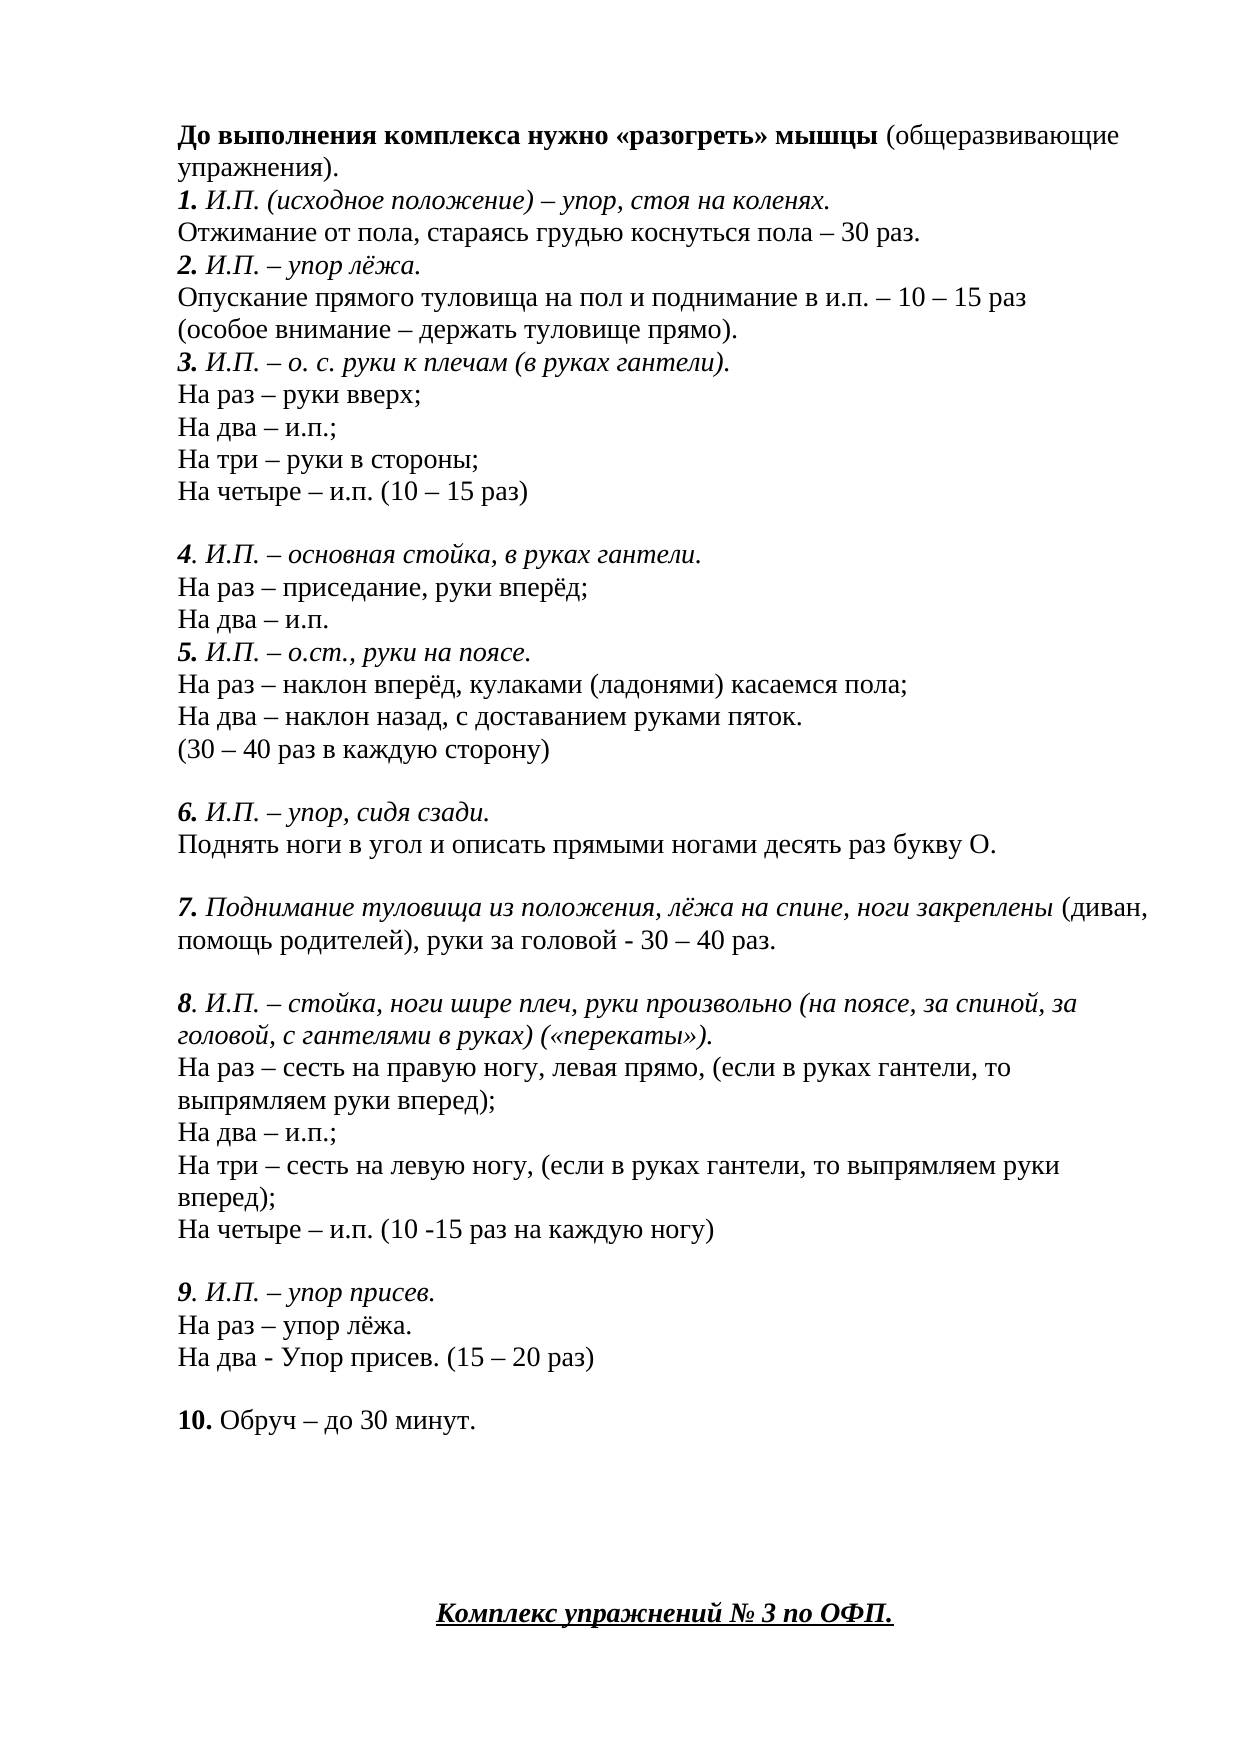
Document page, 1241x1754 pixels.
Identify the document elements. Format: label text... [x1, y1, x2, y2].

text 4. И.П. – основная стойка, в руках гантели. [177, 537, 1152, 570]
text На два – и.п. [177, 602, 1152, 635]
text На раз – приседание, руки вперёд; [177, 570, 1152, 602]
text Поднять ноги в угол и описать прямыми ногами десять раз букву О. [177, 827, 1152, 860]
text Комплекс упражнений № 3 по ОФП. [177, 1596, 1152, 1628]
text 8. И.П. – стойка, ноги шире плеч, руки произвольно (на поясе, за спиной, за головой, с гантелями в руках) («перекаты»). [177, 986, 1152, 1051]
text Опускание прямого туловища на пол и поднимание в и.п. – 10 – 15 раз [177, 280, 1152, 312]
text 7. Поднимание туловища из положения, лёжа на спине, ноги закреплены (диван, помощь родителей), руки за головой - 30 – 40 раз. [177, 890, 1152, 955]
text 2. И.П. – упор лёжа. [177, 248, 1152, 280]
text На два - Упор присев. (15 – 20 раз) [177, 1340, 1152, 1373]
text Отжимание от пола, стараясь грудью коснуться пола – 30 раз. [177, 215, 1152, 248]
text 1. И.П. (исходное положение) – упор, стоя на коленях. [177, 183, 1152, 215]
text На два – и.п.; [177, 1115, 1152, 1148]
text На два – и.п.; [177, 410, 1152, 442]
text 6. И.П. – упор, сидя сзади. [177, 795, 1152, 827]
text На три – сесть на левую ногу, (если в руках гантели, то выпрямляем руки вперед); [177, 1148, 1152, 1212]
text 9. И.П. – упор присев. [177, 1276, 1152, 1308]
text На четыре – и.п. (10 – 15 раз) [177, 474, 1152, 507]
text 10. Обруч – до 30 минут. [177, 1403, 1152, 1436]
text 3. И.П. – о. с. руки к плечам (в руках гантели). [177, 345, 1152, 377]
text (30 – 40 раз в каждую сторону) [177, 732, 1152, 764]
text До выполнения комплекса нужно «разогреть» мышцы (общеразвивающие упражнения). [177, 118, 1152, 183]
text На раз – сесть на правую ногу, левая прямо, (если в руках гантели, то выпрямляем руки вперед); [177, 1051, 1152, 1115]
text 5. И.П. – о.ст., руки на поясе. [177, 635, 1152, 667]
text На три – руки в стороны; [177, 442, 1152, 474]
text На раз – руки вверх; [177, 377, 1152, 410]
text (особое внимание – держать туловище прямо). [177, 312, 1152, 345]
text На раз – наклон вперёд, кулаками (ладонями) касаемся пола; [177, 667, 1152, 699]
text На четыре – и.п. (10 -15 раз на каждую ногу) [177, 1212, 1152, 1245]
text На раз – упор лёжа. [177, 1308, 1152, 1340]
text На два – наклон назад, с доставанием руками пяток. [177, 699, 1152, 732]
